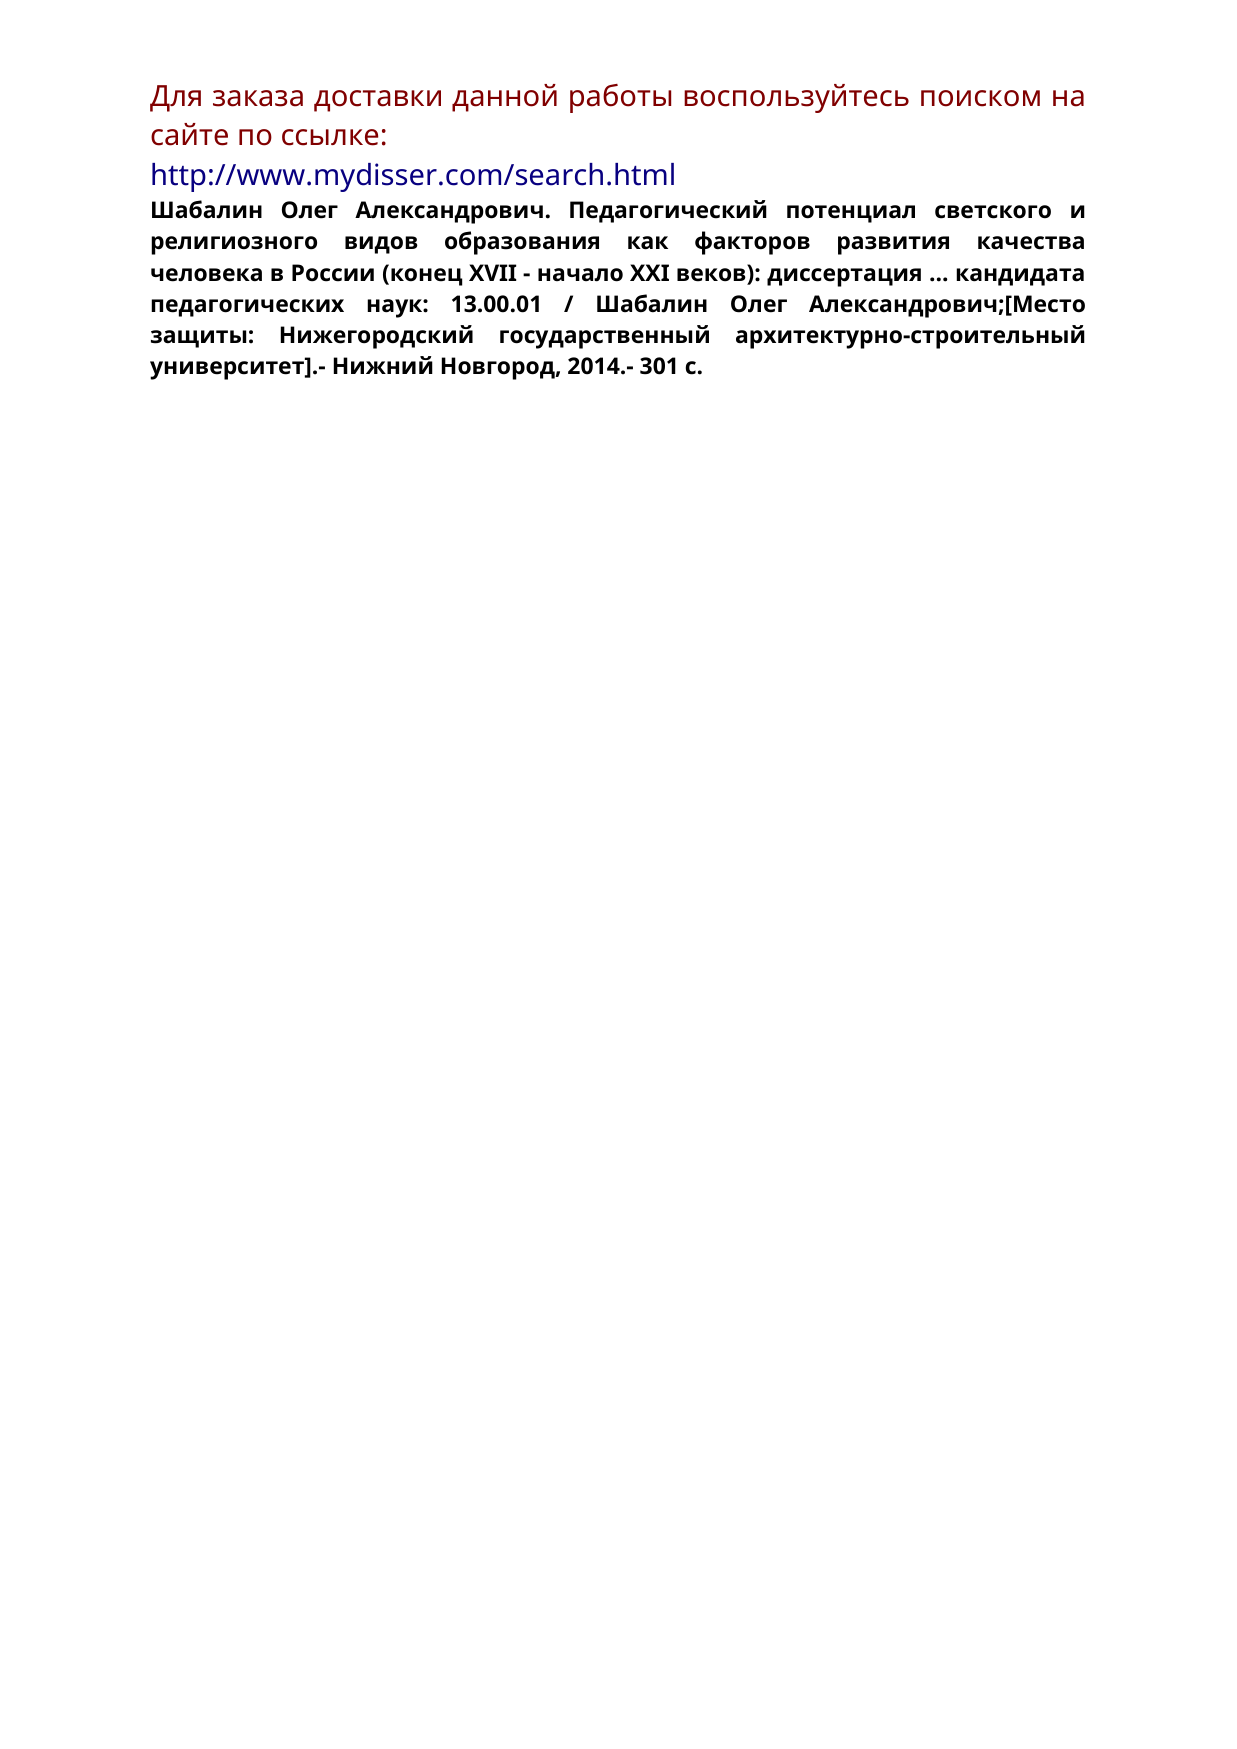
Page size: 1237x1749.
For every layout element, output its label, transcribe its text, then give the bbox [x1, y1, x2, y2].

text Шабалин Олег Александрович. Педагогический потенциал светского и религиозного видов образования как факторов развития качества человека в России (конец XVII - начало XXI веков): диссертация ... кандидата педагогических наук: 13.00.01 / Шабалин Олег Александрович;[Место защиты: Нижегородский государственный архитектурно-строительный университет].- Нижний Новгород, 2014.- 301 с. [150, 194, 1086, 382]
